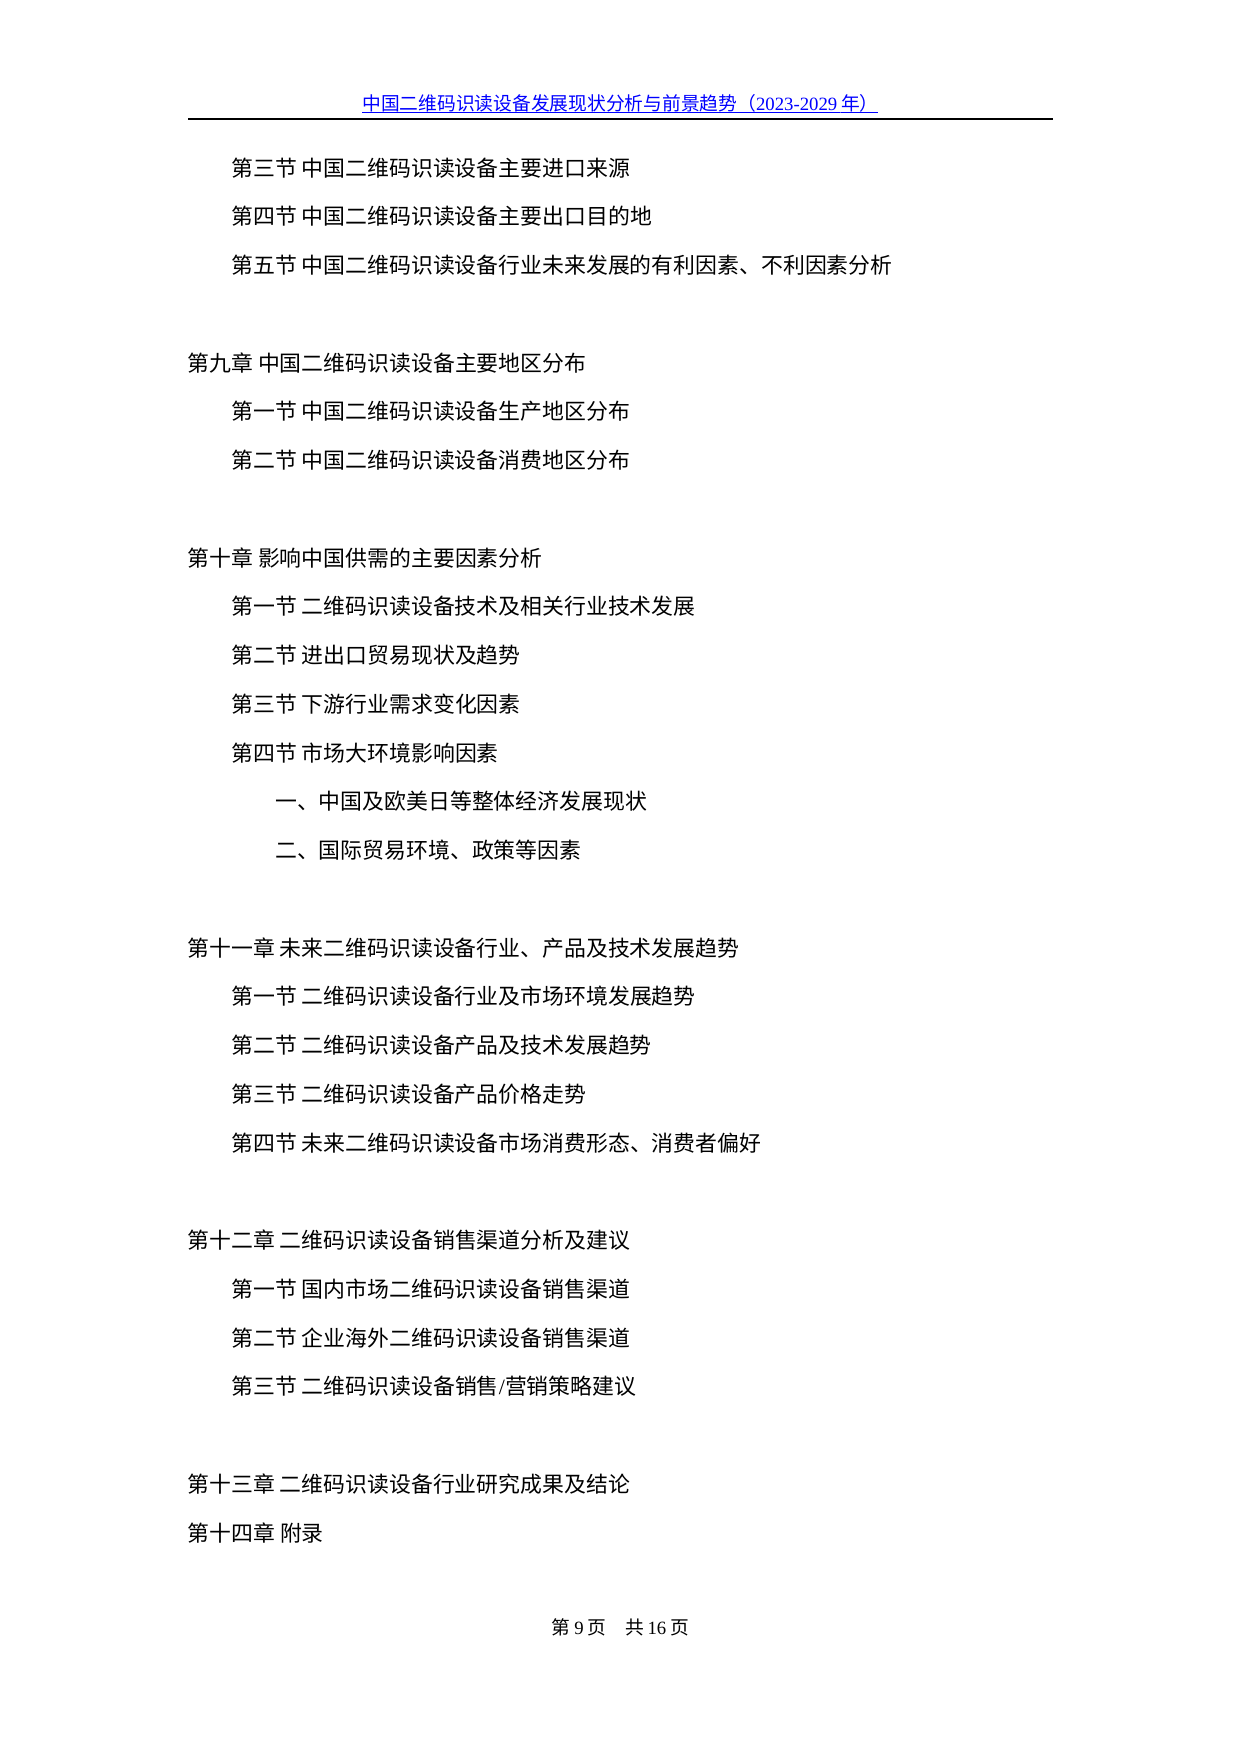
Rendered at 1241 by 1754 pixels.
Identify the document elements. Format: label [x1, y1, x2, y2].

text [187, 150, 1053, 1548]
